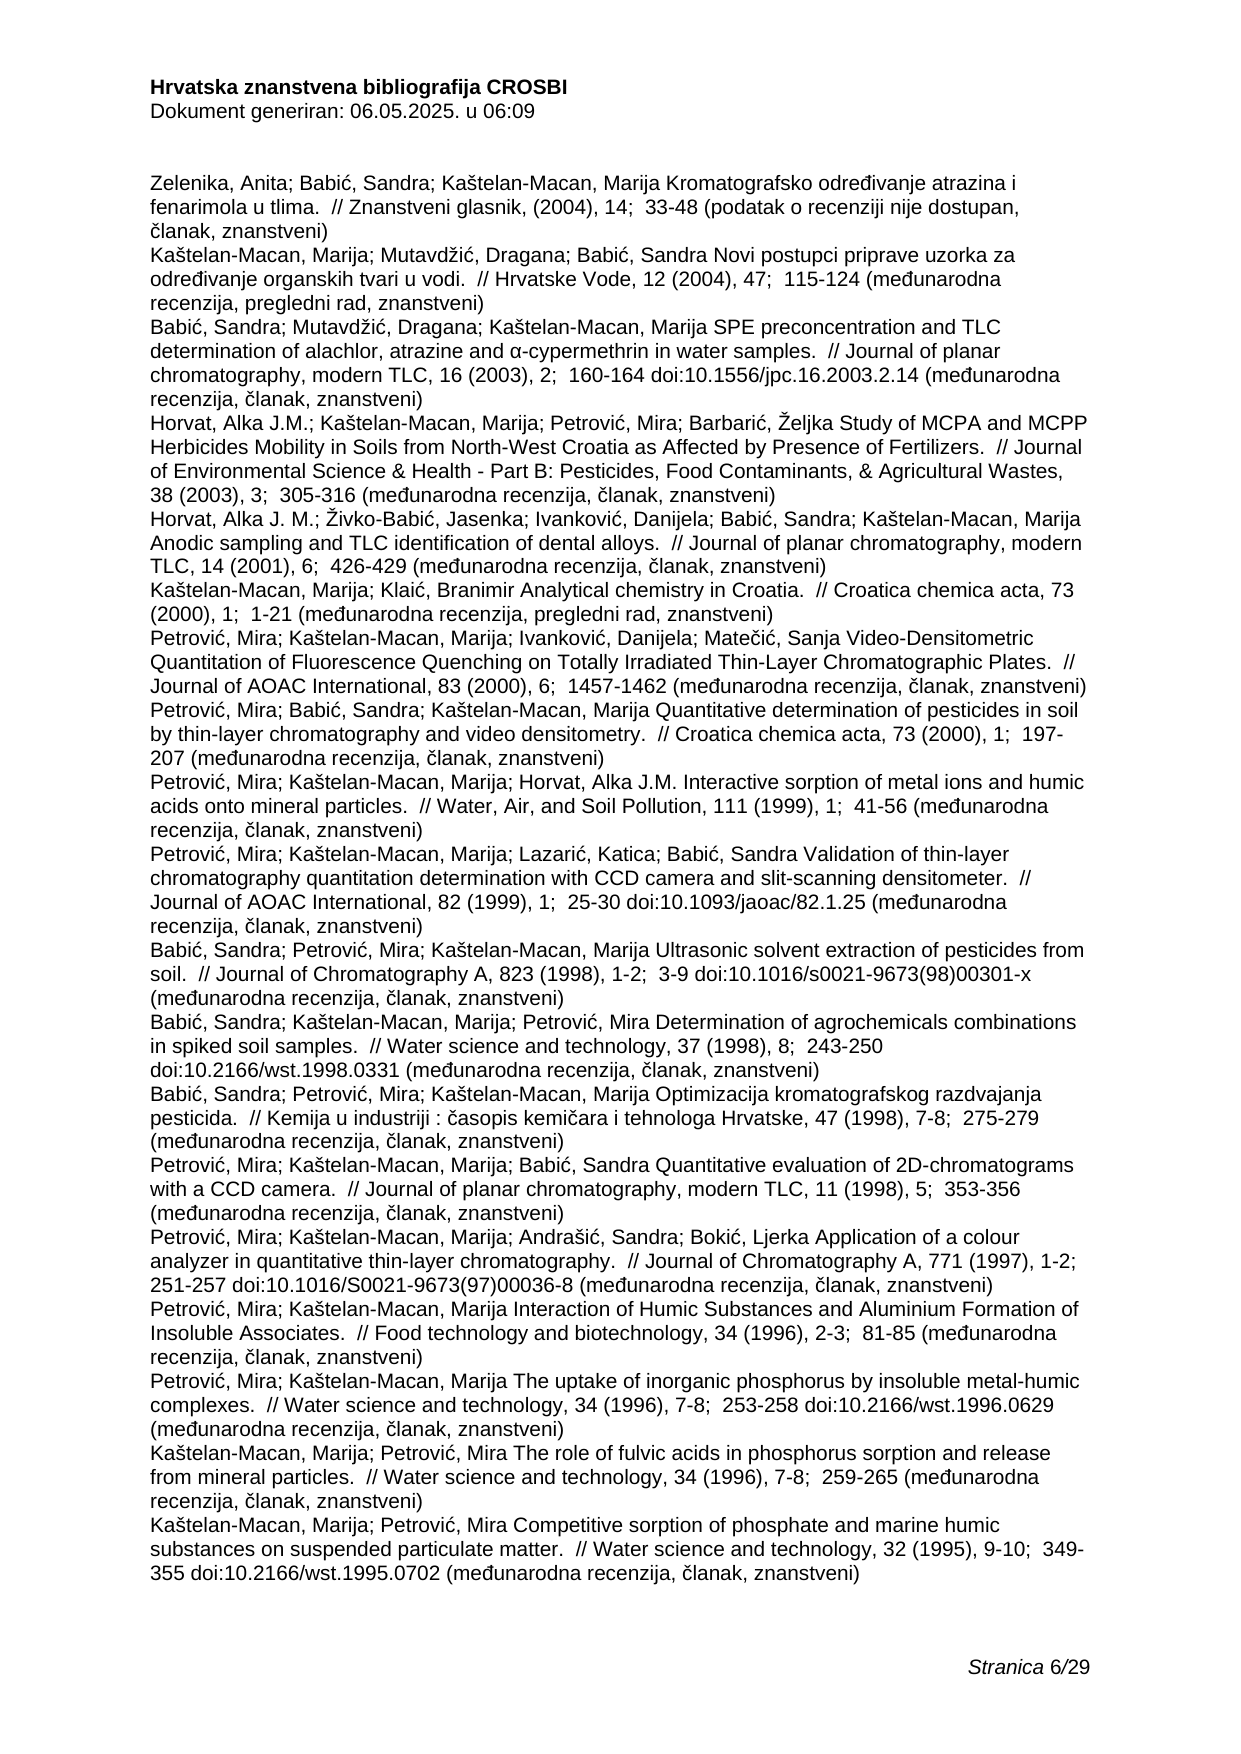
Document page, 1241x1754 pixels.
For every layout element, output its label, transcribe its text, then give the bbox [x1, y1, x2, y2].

text Horvat, Alka J.M.; Kaštelan-Macan, Marija; Petrović, Mira; Barbarić, Željka [150, 411, 1090, 506]
text Babić, Sandra; Mutavdžić, Dragana; Kaštelan-Macan, Marija [150, 315, 1090, 411]
text Babić, Sandra; Petrović, Mira; Kaštelan-Macan, Marija [150, 938, 1090, 1009]
text Kaštelan-Macan, Marija; Petrović, Mira [150, 1513, 1090, 1584]
text Zelenika, Anita; Babić, Sandra; Kaštelan-Macan, Marija [150, 171, 1090, 243]
text Petrović, Mira; Kaštelan-Macan, Marija [150, 1297, 1090, 1369]
text Petrović, Mira; Kaštelan-Macan, Marija; Horvat, Alka J.M. [150, 770, 1090, 842]
text Kaštelan-Macan, Marija; Klaić, Branimir [150, 578, 1090, 626]
text Petrović, Mira; Kaštelan-Macan, Marija; Andrašić, Sandra; Bokić, Ljerka [150, 1225, 1090, 1297]
text Kaštelan-Macan, Marija; Mutavdžić, Dragana; Babić, Sandra [150, 243, 1090, 315]
text Petrović, Mira; Kaštelan-Macan, Marija; Ivanković, Danijela; Matečić, Sanja [150, 626, 1090, 698]
text Petrović, Mira; Kaštelan-Macan, Marija; Babić, Sandra [150, 1153, 1090, 1225]
text Petrović, Mira; Babić, Sandra; Kaštelan-Macan, Marija [150, 698, 1090, 770]
text Horvat, Alka J. M.; Živko-Babić, Jasenka; Ivanković, Danijela; Babić, Sandra; Kaštelan-Macan, Marija [150, 506, 1090, 578]
text Petrović, Mira; Kaštelan-Macan, Marija [150, 1369, 1090, 1441]
text Petrović, Mira; Kaštelan-Macan, Marija; Lazarić, Katica; Babić, Sandra [150, 842, 1090, 938]
text Babić, Sandra; Kaštelan-Macan, Marija; Petrović, Mira [150, 1009, 1090, 1081]
text Babić, Sandra; Petrović, Mira; Kaštelan-Macan, Marija [150, 1081, 1090, 1153]
text Kaštelan-Macan, Marija; Petrović, Mira [150, 1441, 1090, 1513]
